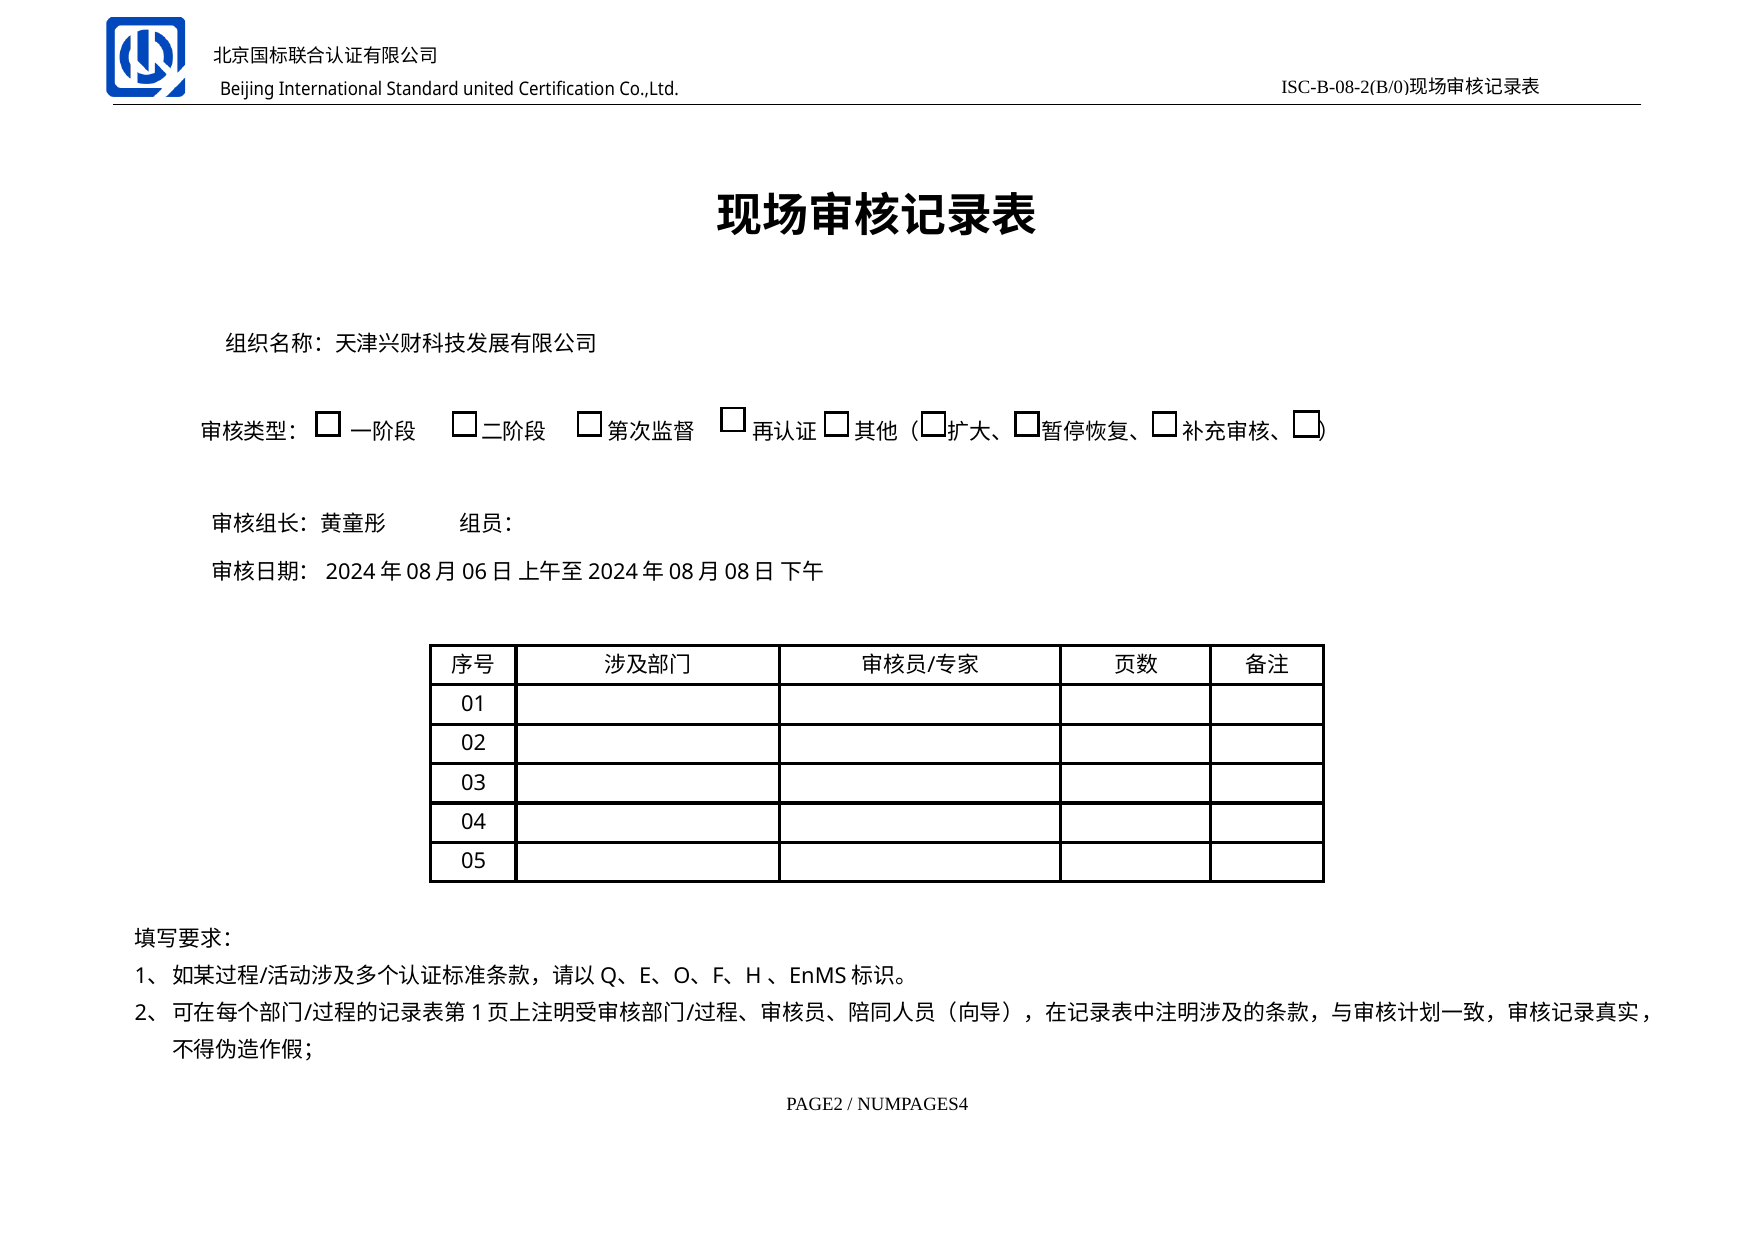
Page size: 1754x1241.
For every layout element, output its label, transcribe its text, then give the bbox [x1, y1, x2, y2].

table_header 涉及部门 [518, 647, 778, 683]
table_cell [518, 726, 778, 762]
table_cell 05 [432, 844, 514, 880]
table_cell 01 [432, 686, 514, 723]
table_cell [1062, 844, 1209, 880]
text 现场审核记录表 [112, 163, 1641, 261]
table_cell [518, 805, 778, 841]
table_cell [781, 686, 1059, 723]
list 如某过程/活动涉及多个认证标准条款，请以Q、E、O、F、H 、EnMS标识。 [134, 957, 1641, 990]
table_cell [1212, 765, 1322, 801]
table_cell [1062, 765, 1209, 801]
table_header 备注 [1212, 647, 1322, 683]
text 审核组长：黄童彤 组员： [112, 506, 1641, 538]
table_cell 02 [432, 726, 514, 762]
table_cell [1212, 844, 1322, 880]
table_cell [1212, 686, 1322, 723]
table_cell [1062, 805, 1209, 841]
table_cell [518, 844, 778, 880]
list 可在每个部门/过程的记录表第1页上注明受审核部门/过程、审核员、陪同人员（向导），在记录表中注明涉及的条款，与审核计划一致，审核记录真实，不得伪造作假； [134, 994, 1641, 1064]
table_cell [1062, 686, 1209, 723]
table_cell [781, 765, 1059, 801]
table_cell [1062, 726, 1209, 762]
table_header 审核员/专家 [781, 647, 1059, 683]
table_cell 04 [432, 805, 514, 841]
table_cell [781, 844, 1059, 880]
table_cell [1212, 805, 1322, 841]
text 审核日期： 2024年08月06日 上午至2024年08月08日 下午 [112, 554, 1641, 587]
table_cell [1212, 726, 1322, 762]
table_cell [518, 765, 778, 801]
table_header 页数 [1062, 647, 1209, 683]
table_cell [781, 726, 1059, 762]
table_header 序号 [432, 647, 514, 683]
table_cell 03 [432, 765, 514, 801]
table_cell [781, 805, 1059, 841]
table_cell [518, 686, 778, 723]
picture [106, 17, 186, 97]
text 组织名称：天津兴财科技发展有限公司 [112, 326, 1641, 358]
text 审核类型： 一阶段 二阶段 第次监督 再认证 其他（扩大、暂停恢复、补充审核、） [112, 399, 1641, 464]
text 填写要求： [112, 920, 1641, 953]
